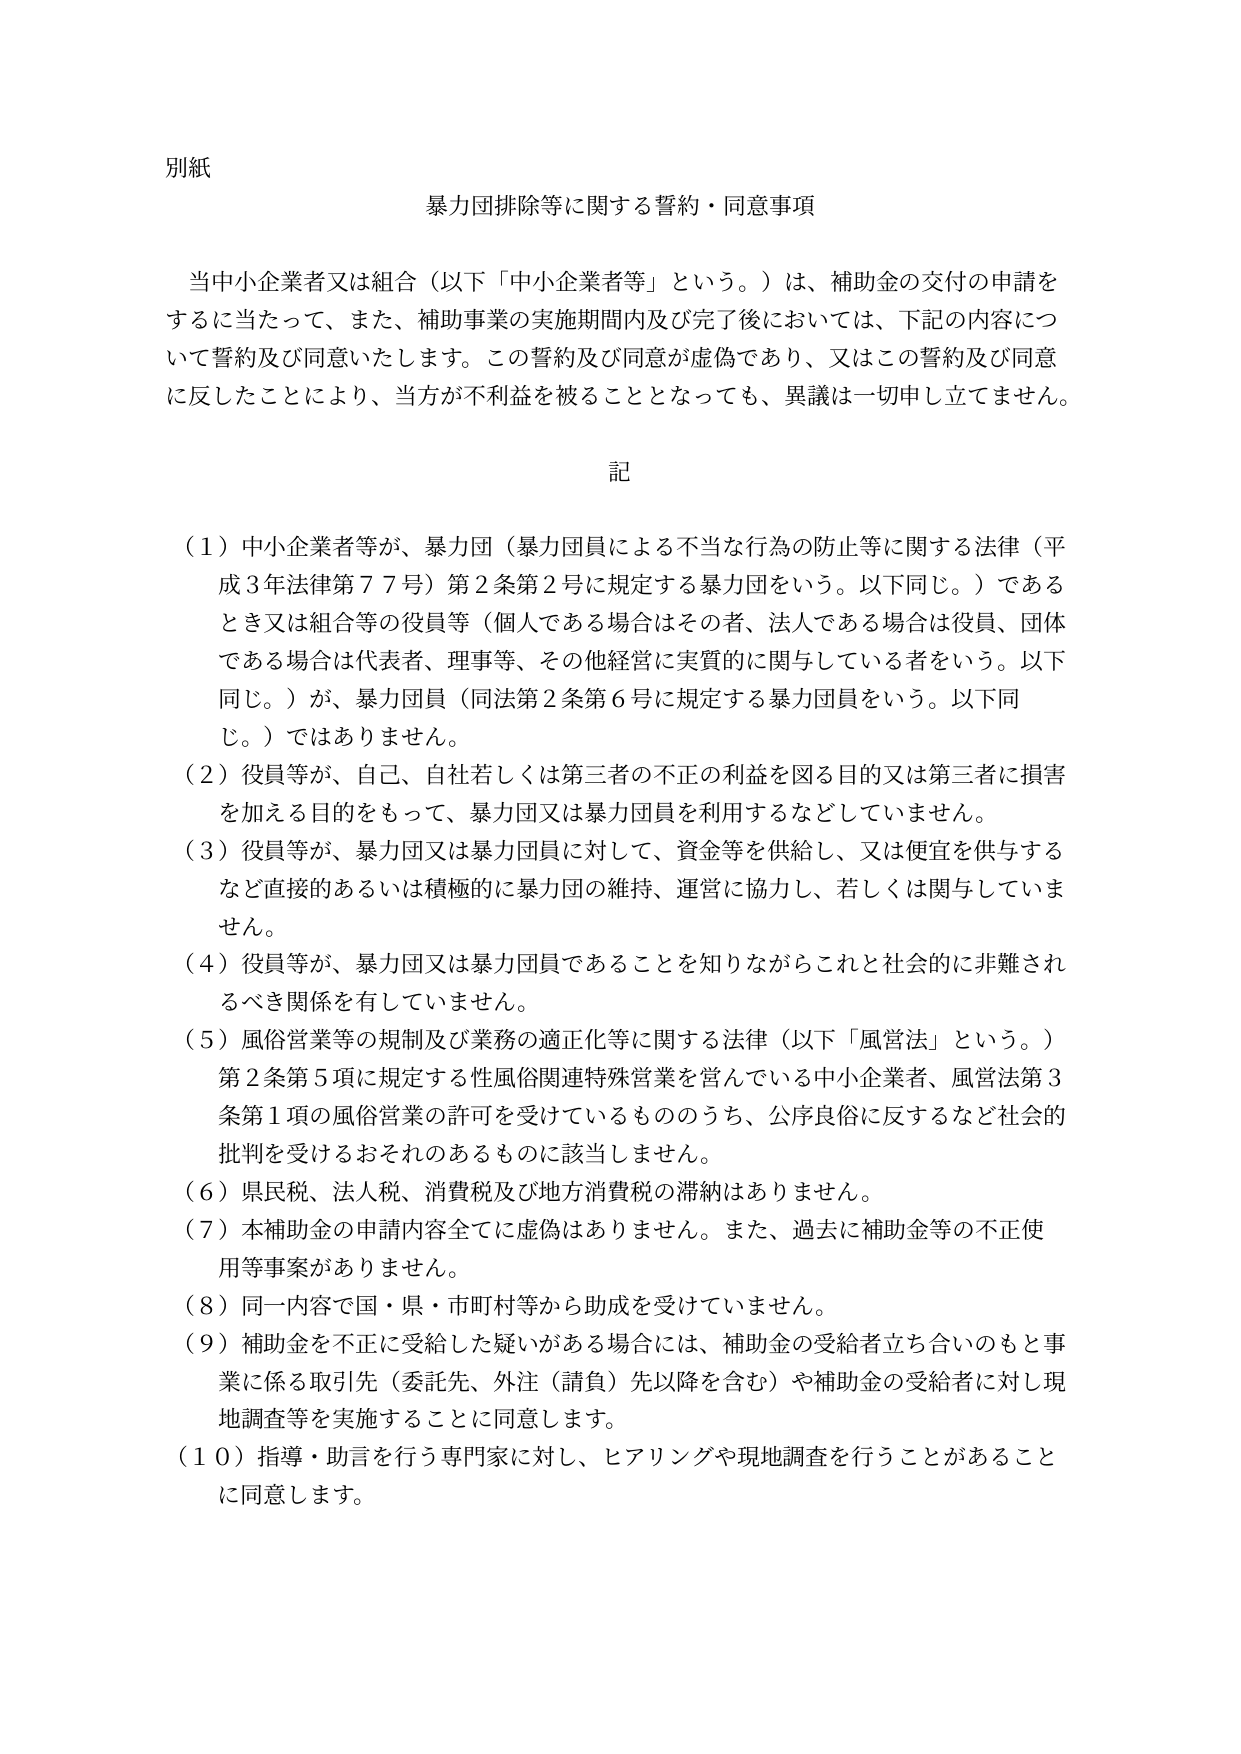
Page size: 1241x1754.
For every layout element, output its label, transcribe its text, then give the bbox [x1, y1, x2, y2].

text 記 [165, 451, 1075, 489]
text 別紙 [165, 148, 1075, 186]
text （５）風俗営業等の規制及び業務の適正化等に関する法律（以下「風営法」という。）第２条第５項に規定する性風俗関連特殊営業を営んでいる中小企業者、風営法第３条第１項の風俗営業の許可を受けているもののうち、公序良俗に反するなど社会的批判を受けるおそれのあるものに該当しません。 [172, 1020, 1066, 1171]
text （１）中小企業者等が、暴力団（暴力団員による不当な行為の防止等に関する法律（平成３年法律第７７号）第２条第２号に規定する暴力団をいう。以下同じ。）であるとき又は組合等の役員等（個人である場合はその者、法人である場合は役員、団体である場合は代表者、理事等、その他経営に実質的に関与している者をいう。以下同じ。）が、暴力団員（同法第２条第６号に規定する暴力団員をいう。以下同じ。）ではありません。 [172, 527, 1066, 754]
text （６）県民税、法人税、消費税及び地方消費税の滞納はありません。 [172, 1171, 1066, 1209]
text 当中小企業者又は組合（以下「中小企業者等」という。）は、補助金の交付の申請をするに当たって、また、補助事業の実施期間内及び完了後においては、下記の内容について誓約及び同意いたします。この誓約及び同意が虚偽であり、又はこの誓約及び同意に反したことにより、当方が不利益を被ることとなっても、異議は一切申し立てません。 [165, 261, 1075, 413]
text （３）役員等が、暴力団又は暴力団員に対して、資金等を供給し、又は便宜を供与するなど直接的あるいは積極的に暴力団の維持、運営に協力し、若しくは関与していません。 [172, 830, 1066, 944]
text （８）同一内容で国・県・市町村等から助成を受けていません。 [172, 1285, 1066, 1323]
text （４）役員等が、暴力団又は暴力団員であることを知りながらこれと社会的に非難されるべき関係を有していません。 [172, 944, 1066, 1020]
text 暴力団排除等に関する誓約・同意事項 [165, 186, 1075, 223]
text （１０）指導・助言を行う専門家に対し、ヒアリングや現地調査を行うことがあることに同意します。 [165, 1437, 1066, 1513]
text （７）本補助金の申請内容全てに虚偽はありません。また、過去に補助金等の不正使用等事案がありません。 [172, 1209, 1066, 1285]
text （９）補助金を不正に受給した疑いがある場合には、補助金の受給者立ち合いのもと事業に係る取引先（委託先、外注（請負）先以降を含む）や補助金の受給者に対し現地調査等を実施することに同意します。 [172, 1323, 1066, 1437]
text （２）役員等が、自己、自社若しくは第三者の不正の利益を図る目的又は第三者に損害を加える目的をもって、暴力団又は暴力団員を利用するなどしていません。 [172, 754, 1066, 830]
